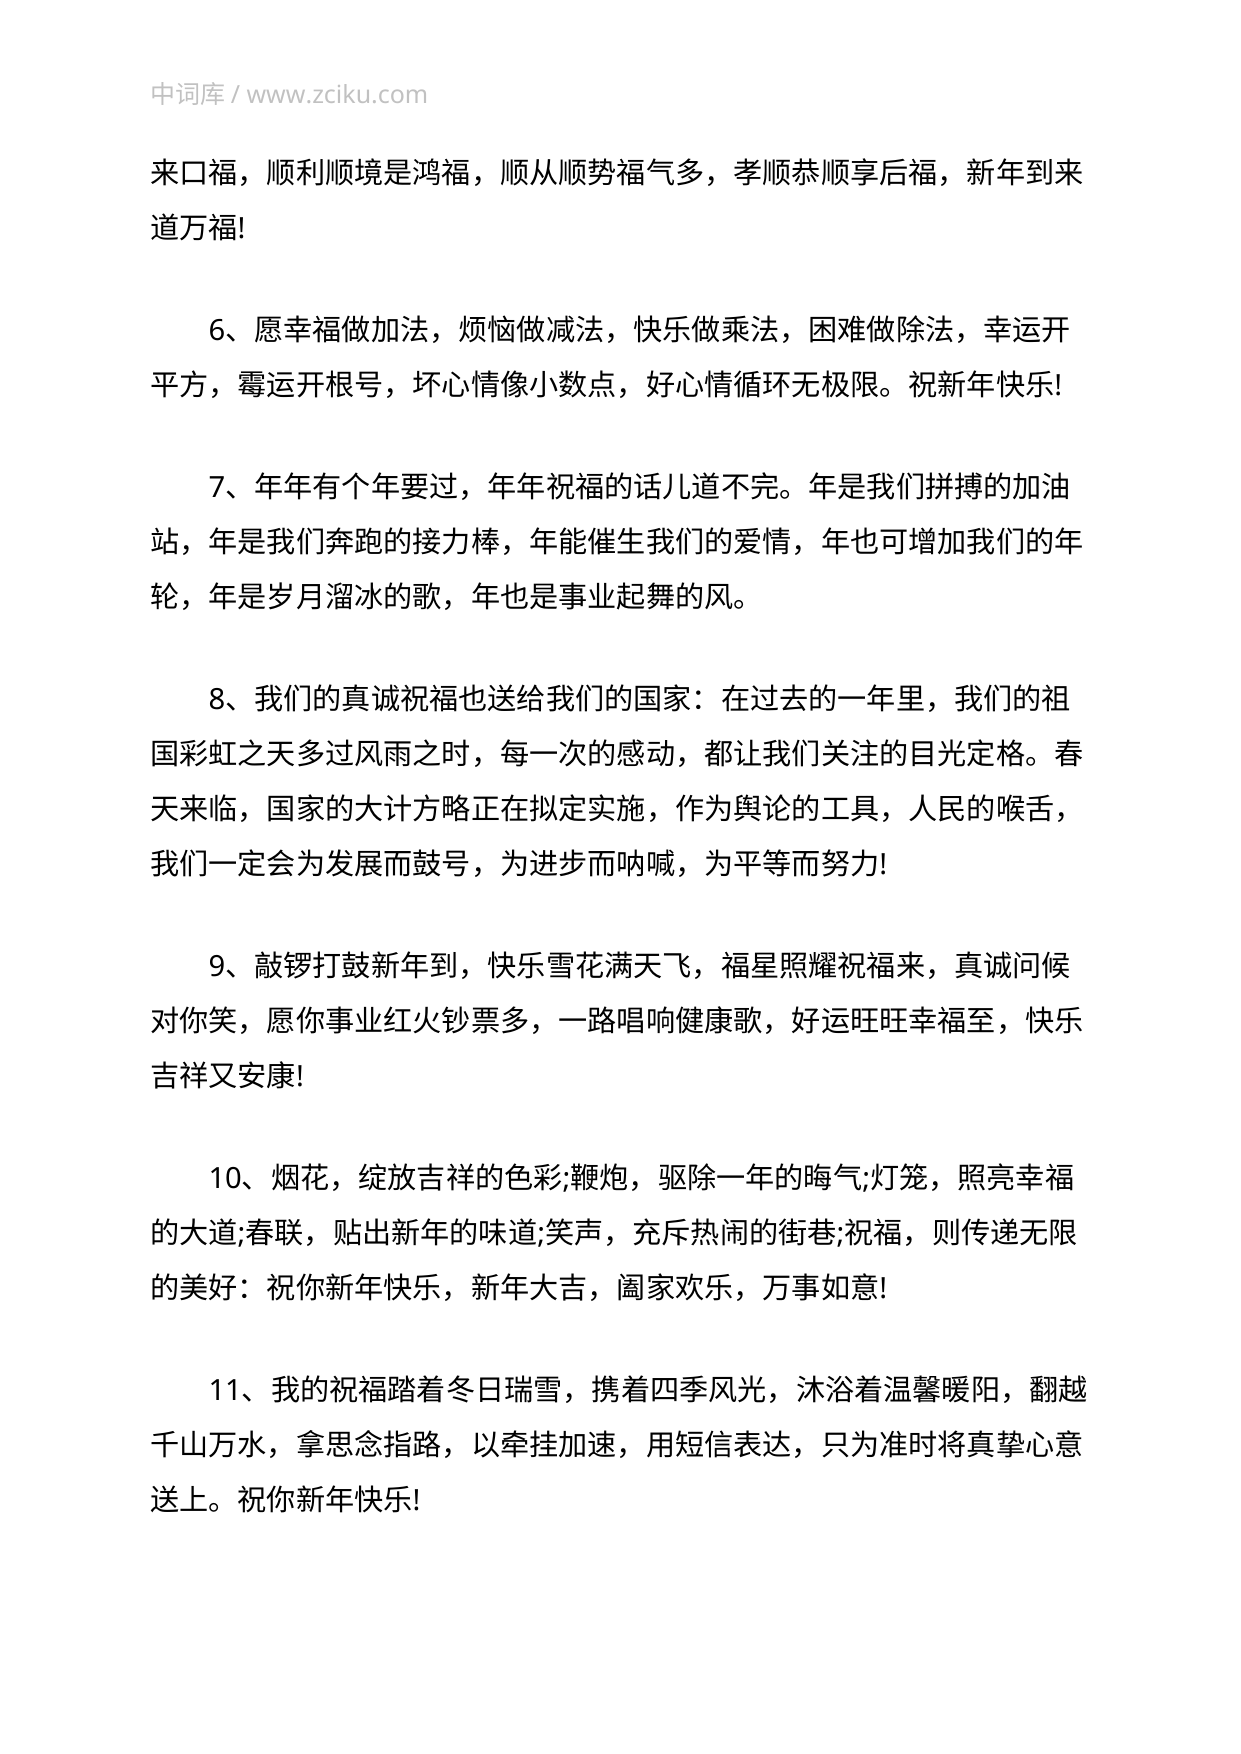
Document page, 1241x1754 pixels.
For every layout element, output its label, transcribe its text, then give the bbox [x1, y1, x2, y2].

text 6、愿幸福做加法，烦恼做减法，快乐做乘法，困难做除法，幸运开平方，霉运开根号，坏心情像小数点，好心情循环无极限。祝新年快乐! [150, 307, 1090, 404]
text 9、敲锣打鼓新年到，快乐雪花满天飞，福星照耀祝福来，真诚问候对你笑，愿你事业红火钞票多，一路唱响健康歌，好运旺旺幸福至，快乐吉祥又安康! [150, 942, 1090, 1094]
text 8、我们的真诚祝福也送给我们的国家：在过去的一年里，我们的祖国彩虹之天多过风雨之时，每一次的感动，都让我们关注的目光定格。春天来临，国家的大计方略正在拟定实施，作为舆论的工具，人民的喉舌，我们一定会为发展而鼓号，为进步而呐喊，为平等而努力! [150, 676, 1090, 883]
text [150, 150, 1090, 247]
text 10、烟花，绽放吉祥的色彩;鞭炮，驱除一年的晦气;灯笼，照亮幸福的大道;春联，贴出新年的味道;笑声，充斥热闹的街巷;祝福，则传递无限的美好：祝你新年快乐，新年大吉，阖家欢乐，万事如意! [150, 1154, 1090, 1307]
text 11、我的祝福踏着冬日瑞雪，携着四季风光，沐浴着温馨暖阳，翻越千山万水，拿思念指路，以牵挂加速，用短信表达，只为准时将真挚心意送上。祝你新年快乐! [150, 1366, 1090, 1518]
text 7、年年有个年要过，年年祝福的话儿道不完。年是我们拼搏的加油站，年是我们奔跑的接力棒，年能催生我们的爱情，年也可增加我们的年轮，年是岁月溜冰的歌，年也是事业起舞的风。 [150, 464, 1090, 616]
